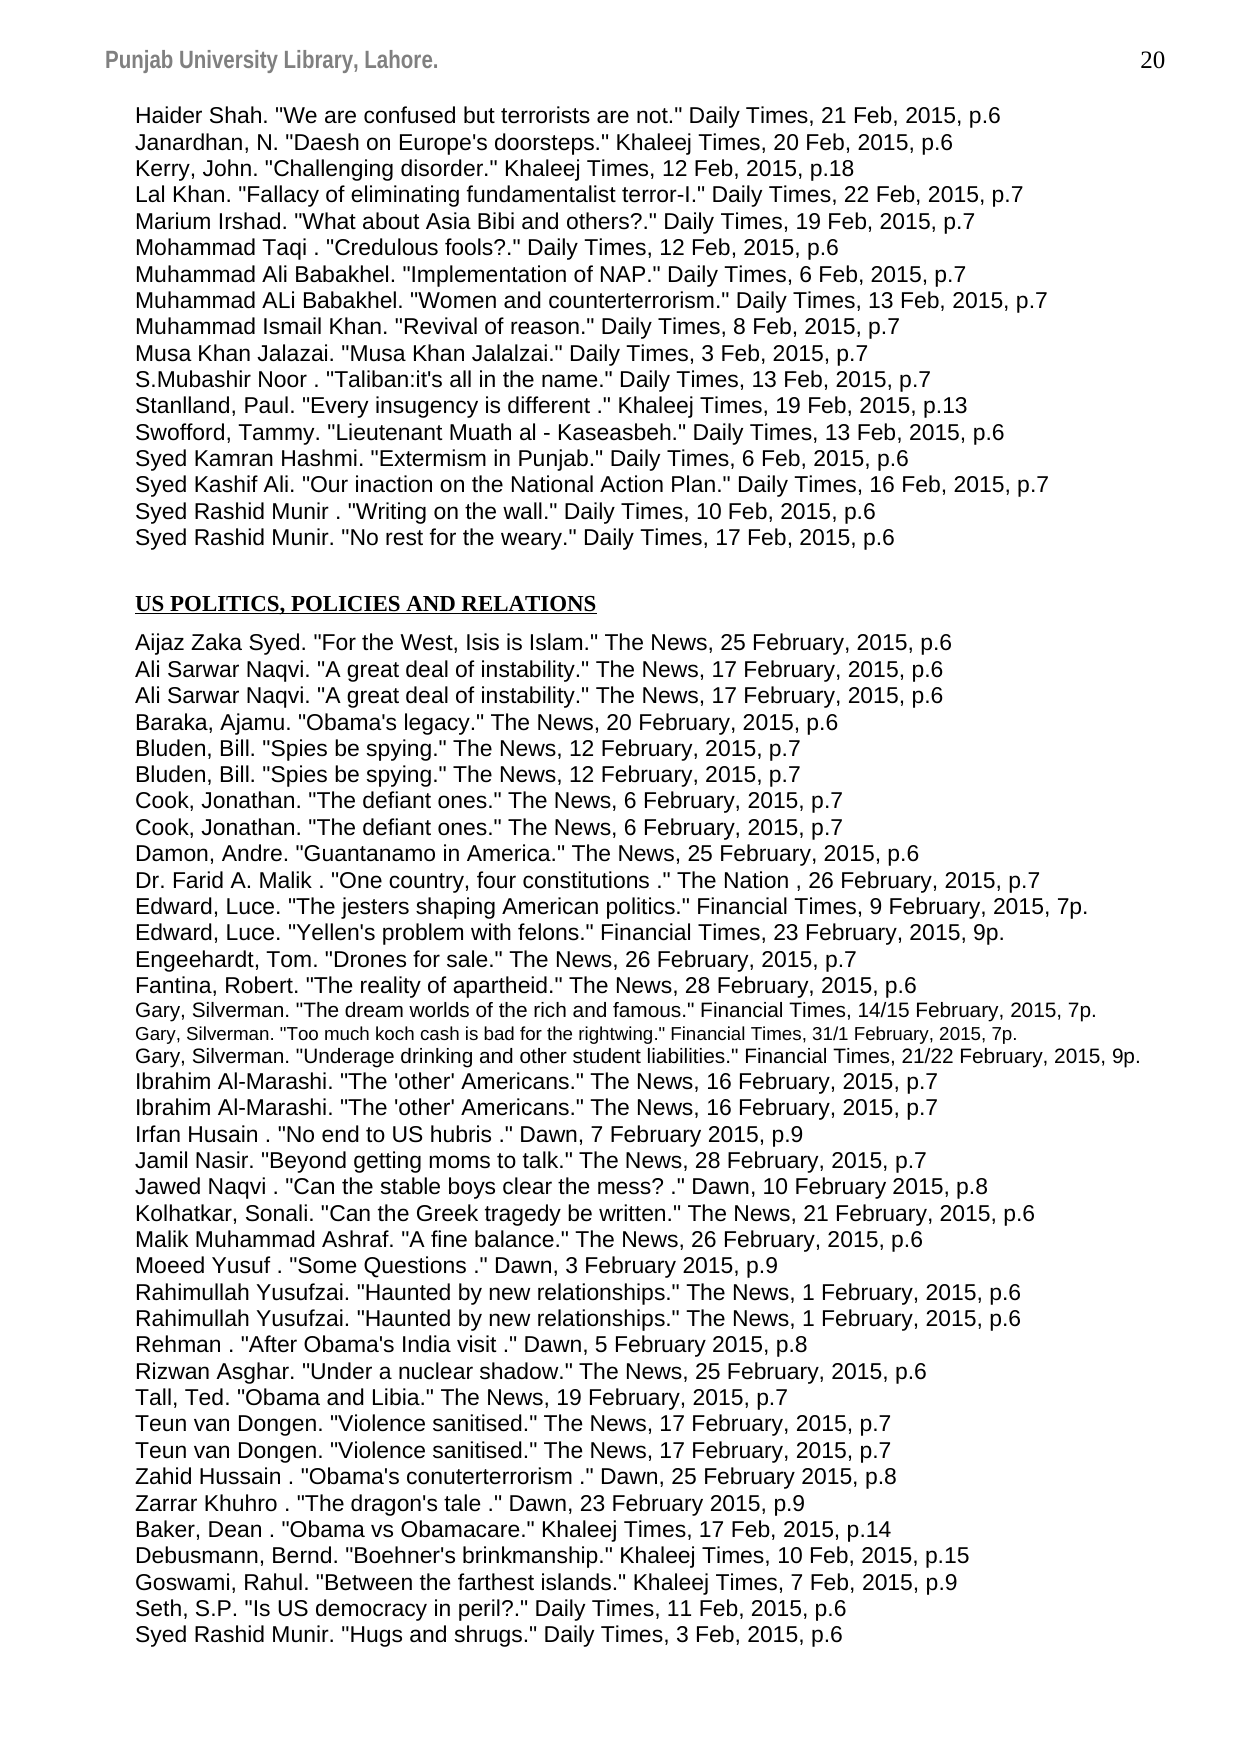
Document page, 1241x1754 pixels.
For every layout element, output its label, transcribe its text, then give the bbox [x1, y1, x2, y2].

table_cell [124, 103, 1174, 590]
table_cell US POLITICS, POLICIES AND RELATIONS Aijaz Zaka Syed. "For the West, Isis is Islam." The News, 25 February, 2015, p.6 Ali Sarwar Naqvi. "A great deal of instability." The News, 17 February, 2015, p.6 Ali Sarwar Naqvi. "A great deal of instability." The News, 17 February, 2015, p.6 Baraka, Ajamu. "Obama's legacy." The News, 20 February, 2015, p.6 Bluden, Bill. "Spies be spying." The News, 12 February, 2015, p.7 Bluden, Bill. "Spies be spying." The News, 12 February, 2015, p.7 Cook, Jonathan. "The defiant ones." The News, 6 February, 2015, p.7 Cook, Jonathan. "The defiant ones." The News, 6 February, 2015, p.7 Damon, Andre. "Guantanamo in America." The News, 25 February, 2015, p.6 Dr. Farid A. Malik . "One country, four constitutions ." The Nation , 26 February, 2015, p.7 Edward, Luce. "The jesters shaping American politics." Financial Times, 9 February, 2015, 7p. Edward, Luce. "Yellen's problem with felons." Financial Times, 23 February, 2015, 9p. Engeehardt, Tom. "Drones for sale." The News, 26 February, 2015, p.7 Fantina, Robert. "The reality of apartheid." The News, 28 February, 2015, p.6 Gary, Silverman. "The dream worlds of the rich and famous." Financial Times, 14/15 February, 2015, 7p. Gary, Silverman. "Too much koch cash is bad for the rightwing." Financial Times, 31/1 February, 2015, 7p. Gary, Silverman. "Underage drinking and other student liabilities." Financial Times, 21/22 February, 2015, 9p. Ibrahim Al-Marashi. "The 'other' Americans." The News, 16 February, 2015, p.7 Ibrahim Al-Marashi. "The 'other' Americans." The News, 16 February, 2015, p.7 Irfan Husain . "No end to US hubris ." Dawn, 7 February 2015, p.9 Jamil Nasir. "Beyond getting moms to talk." The News, 28 February, 2015, p.7 Jawed Naqvi . "Can the stable boys clear the mess? ." Dawn, 10 February 2015, p.8 Kolhatkar, Sonali. "Can the Greek tragedy be written." The News, 21 February, 2015, p.6 Malik Muhammad Ashraf. "A fine balance." The News, 26 February, 2015, p.6 Moeed Yusuf . "Some Questions ." Dawn, 3 February 2015, p.9 Rahimullah Yusufzai. "Haunted by new relationships." The News, 1 February, 2015, p.6 Rahimullah Yusufzai. "Haunted by new relationships." The News, 1 February, 2015, p.6 Rehman . "After Obama's India visit ." Dawn, 5 February 2015, p.8 Rizwan Asghar. "Under a nuclear shadow." The News, 25 February, 2015, p.6 Tall, Ted. "Obama and Libia." The News, 19 February, 2015, p.7 Teun van Dongen. "Violence sanitised." The News, 17 February, 2015, p.7 Teun van Dongen. "Violence sanitised." The News, 17 February, 2015, p.7 Zahid Hussain . "Obama's conuterterrorism ." Dawn, 25 February 2015, p.8 Zarrar Khuhro . "The dragon's tale ." Dawn, 23 February 2015, p.9 Baker, Dean . "Obama vs Obamacare." Khaleej Times, 17 Feb, 2015, p.14 Debusmann, Bernd. "Boehner's brinkmanship." Khaleej Times, 10 Feb, 2015, p.15 Goswami, Rahul. "Between the farthest islands." Khaleej Times, 7 Feb, 2015, p.9 Seth, S.P. "Is US democracy in peril?." Daily Times, 11 Feb, 2015, p.6 Syed Rashid Munir. "Hugs and shrugs." Daily Times, 3 Feb, 2015, p.6 [124, 590, 1174, 1687]
